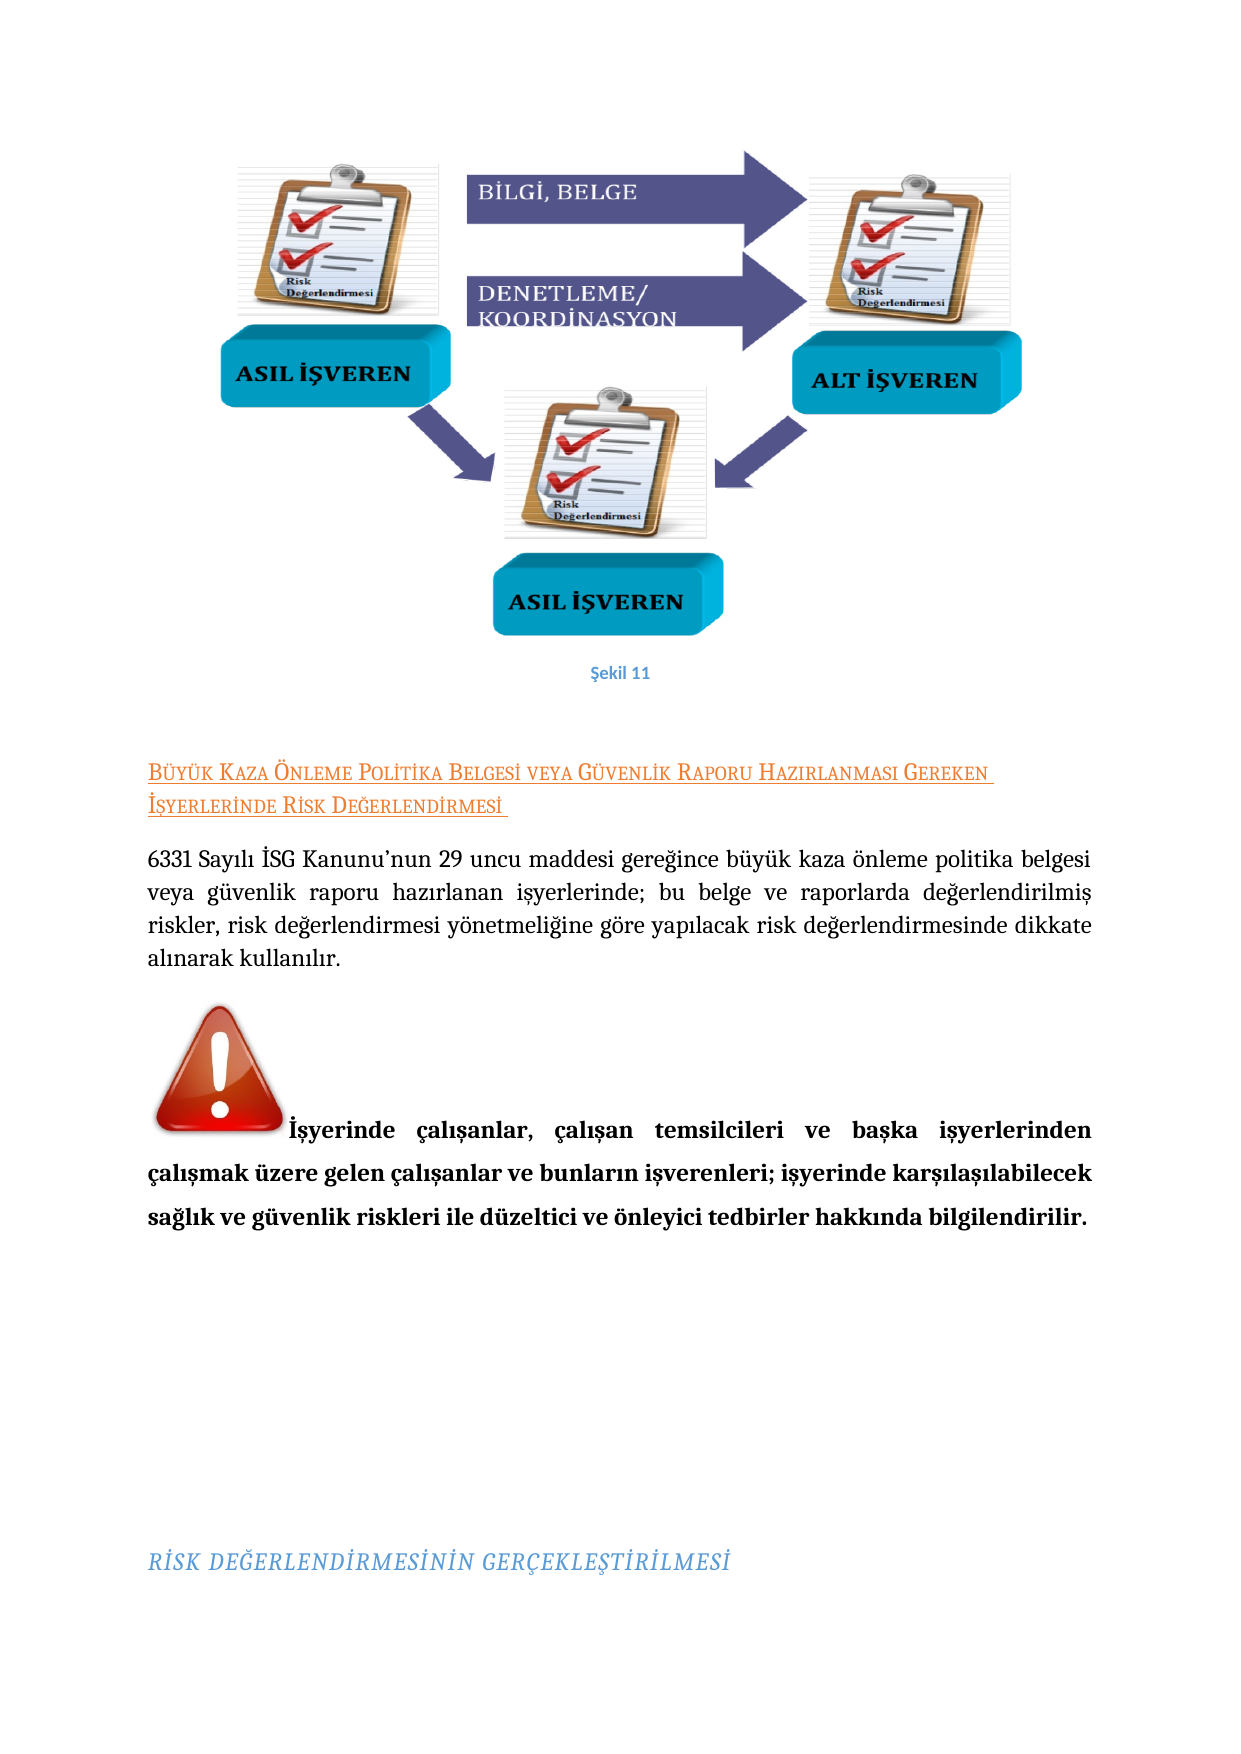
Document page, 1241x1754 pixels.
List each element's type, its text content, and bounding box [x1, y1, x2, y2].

text 6331 Sayılı İSG Kanunu’nun 29 uncu maddesi gereğince büyük kaza önleme politika belgesi veya güvenlik raporu hazırlanan işyerlerinde; bu belge ve raporlarda değerlendirilmiş riskler, risk değerlendirmesi yönetmeliğine göre yapılacak risk değerlendirmesinde dikkate alınarak kullanılır. [148, 845, 1093, 973]
text Büyük Kaza Önleme Politika Belgesi veya Güvenlik Raporu Hazırlanması Gereken İşyerlerinde Risk Değerlendirmesi [148, 758, 1093, 820]
subtitle RİSK DEĞERLENDİRMESİNİN GERÇEKLEŞTİRİLMESİ [148, 1547, 1093, 1576]
picture [147, 998, 289, 1139]
list İşyerinde çalışanlar, çalışan temsilcileri ve başka işyerlerinden çalışmak üzere gelen çalışanlar ve bunların işverenleri; işyerinde karşılaşılabilecek sağlık ve güvenlik riskleri ile düzeltici ve önleyici tedbirler hakkında bilgilendirilir. [148, 998, 1093, 1231]
picture [217, 147, 1023, 637]
text Şekil 11 [148, 662, 1093, 684]
